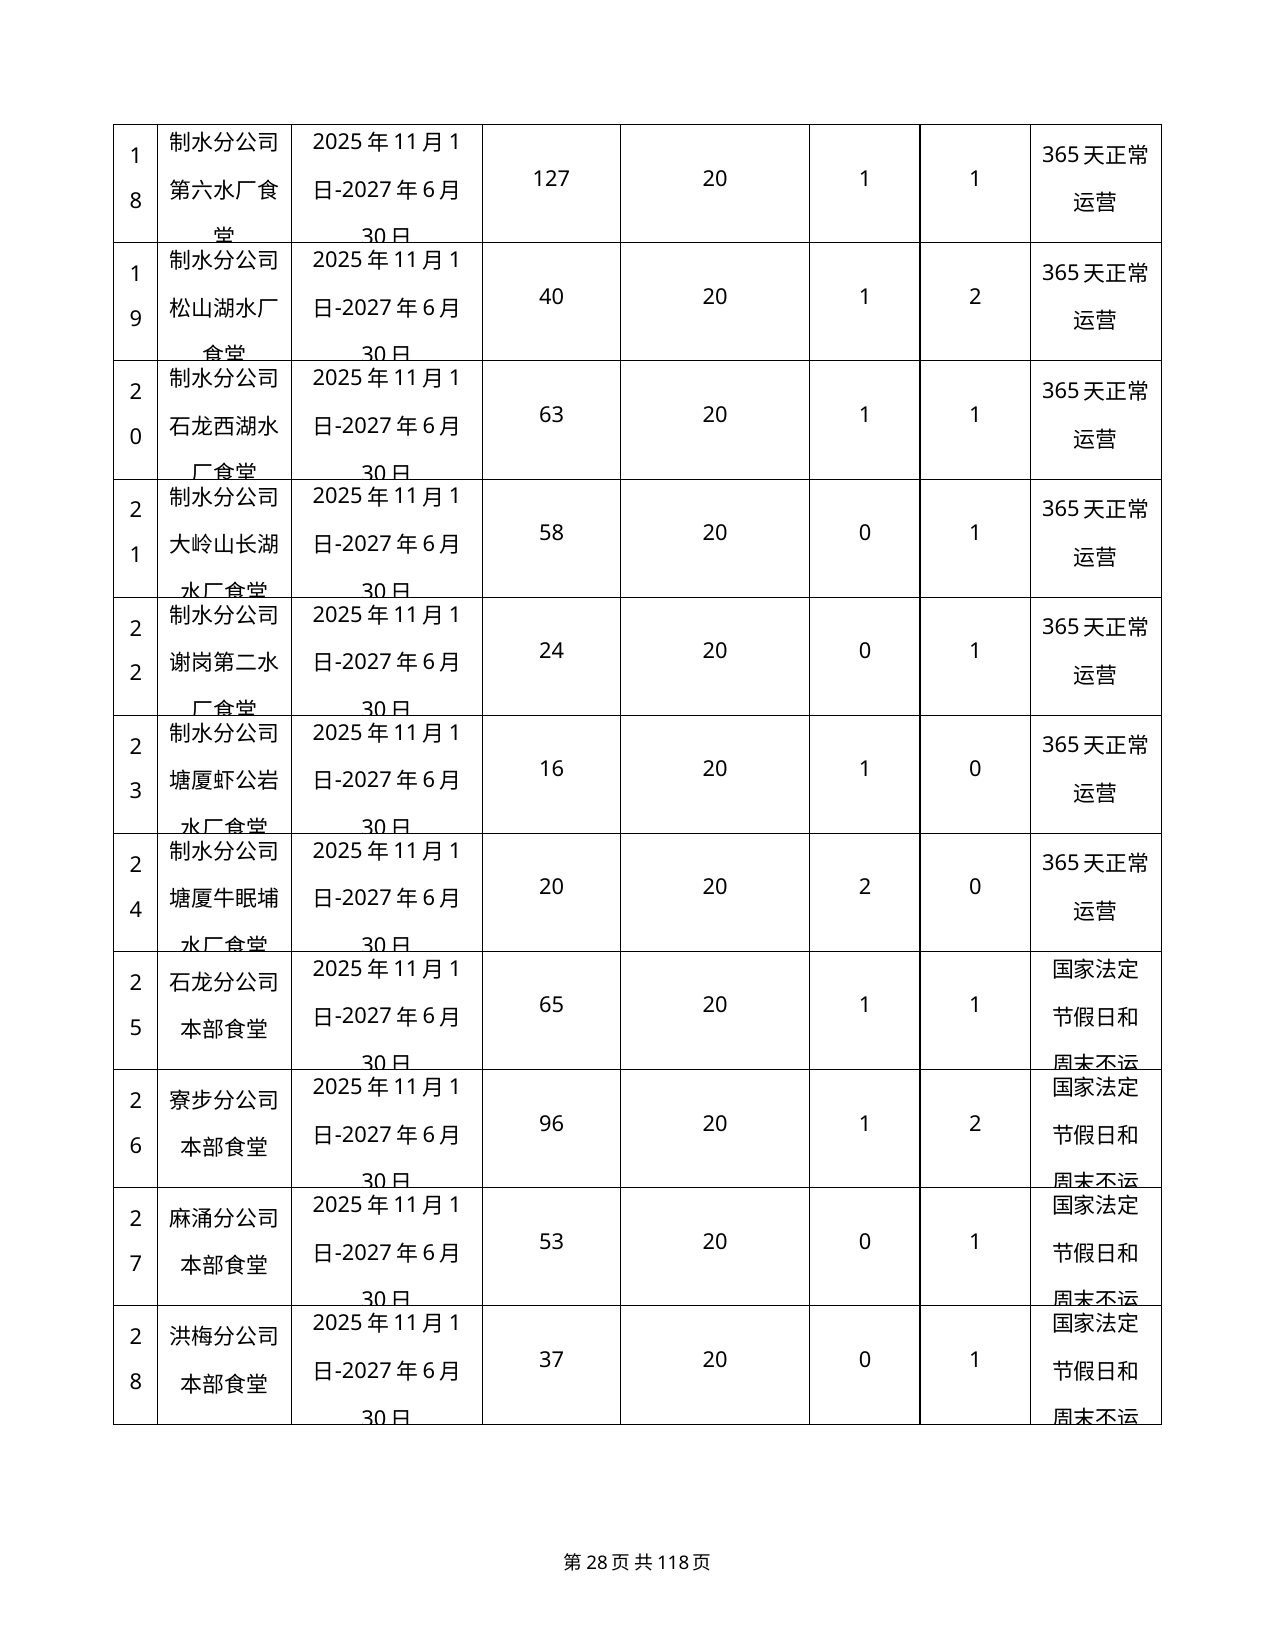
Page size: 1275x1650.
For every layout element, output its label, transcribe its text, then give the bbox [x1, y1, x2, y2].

table_cell 2025年11月1日-2027年6月30日 [292, 243, 482, 360]
table_cell 2025年11月1日-2027年6月30日 [292, 716, 482, 833]
table_cell 0 [810, 1188, 919, 1305]
table_cell 96 [483, 1070, 620, 1187]
table_cell 1 [810, 716, 919, 833]
table_cell 365天正常运营 [1031, 243, 1161, 360]
table_cell 2025年11月1日-2027年6月30日 [292, 834, 482, 951]
table_cell 53 [483, 1188, 620, 1305]
table_cell 1 [810, 243, 919, 360]
table_cell 365天正常运营 [1031, 480, 1161, 597]
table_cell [292, 125, 482, 242]
table_cell 365天正常运营 [1031, 125, 1161, 242]
table_cell 20 [621, 1188, 809, 1305]
table_cell 制水分公司第六水厂食堂 [158, 125, 291, 242]
table_cell 25 [114, 952, 157, 1069]
table_cell 1 [921, 1306, 1030, 1423]
table_cell 制水分公司塘厦牛眠埔水厂食堂 [158, 834, 291, 951]
table_cell 20 [621, 243, 809, 360]
table_cell 365天正常运营 [1031, 361, 1161, 478]
table_cell 28 [114, 1306, 157, 1423]
table_cell 1 [810, 1070, 919, 1187]
table_cell 寮步分公司本部食堂 [158, 1070, 291, 1187]
table_cell 365天正常运营 [1031, 716, 1161, 833]
table_cell 20 [621, 598, 809, 715]
table_cell 24 [114, 834, 157, 951]
table_cell 2 [921, 243, 1030, 360]
table_cell 石龙分公司本部食堂 [158, 952, 291, 1069]
table_cell 0 [921, 716, 1030, 833]
table_cell 0 [810, 480, 919, 597]
table_cell 制水分公司谢岗第二水厂食堂 [158, 598, 291, 715]
table_cell 63 [483, 361, 620, 478]
table_cell 65 [483, 952, 620, 1069]
table_cell 2 [810, 834, 919, 951]
table_cell 24 [483, 598, 620, 715]
table_cell 20 [621, 361, 809, 478]
table_cell 40 [483, 243, 620, 360]
table_cell 0 [921, 834, 1030, 951]
table_cell 制水分公司松山湖水厂食堂 [158, 243, 291, 360]
table_cell 20 [483, 834, 620, 951]
table_cell 58 [483, 480, 620, 597]
table_cell 2025年11月1日-2027年6月30日 [292, 1070, 482, 1187]
table_cell 2025年11月1日-2027年6月30日 [292, 1188, 482, 1305]
table_cell 20 [621, 716, 809, 833]
table_cell 制水分公司塘厦虾公岩水厂食堂 [158, 716, 291, 833]
table_cell 2025年11月1日-2027年6月30日 [292, 952, 482, 1069]
table_cell 20 [621, 952, 809, 1069]
table_cell 16 [483, 716, 620, 833]
table_cell 1 [810, 361, 919, 478]
table_cell 1 [921, 598, 1030, 715]
table_cell 365天正常运营 [1031, 834, 1161, 951]
table_cell 20 [621, 480, 809, 597]
table_cell 21 [114, 480, 157, 597]
table_cell 0 [810, 1306, 919, 1423]
table_cell 27 [114, 1188, 157, 1305]
table_cell 23 [114, 716, 157, 833]
table_cell 2025年11月1日-2027年6月30日 [292, 598, 482, 715]
table_cell 37 [483, 1306, 620, 1423]
table_cell 1 [921, 1188, 1030, 1305]
table_cell 20 [621, 834, 809, 951]
table_cell 19 [114, 243, 157, 360]
table_cell 365天正常运营 [1031, 598, 1161, 715]
table_cell 2025年11月1日-2027年6月30日 [292, 480, 482, 597]
table_cell 20 [621, 125, 809, 242]
table_cell 洪梅分公司本部食堂 [158, 1306, 291, 1423]
table_cell 2 [921, 1070, 1030, 1187]
table_cell 20 [621, 1306, 809, 1423]
table_cell 国家法定节假日和周末不运营 [1031, 1070, 1161, 1187]
table_cell 1 [921, 361, 1030, 478]
table_cell 国家法定节假日和周末不运营 [1031, 1188, 1161, 1305]
table_cell 麻涌分公司本部食堂 [158, 1188, 291, 1305]
table_cell 0 [810, 598, 919, 715]
table_cell 国家法定节假日和周末不运营 [1031, 1306, 1161, 1423]
table_cell 国家法定节假日和周末不运营 [1031, 952, 1161, 1069]
table_cell 18 [114, 125, 157, 242]
table_cell 20 [621, 1070, 809, 1187]
table_cell 2025年11月1日-2027年6月30日 [292, 361, 482, 478]
table_cell 1 [921, 125, 1030, 242]
table_cell 1 [810, 952, 919, 1069]
table_cell 制水分公司石龙西湖水厂食堂 [158, 361, 291, 478]
table_cell 1 [921, 480, 1030, 597]
table_cell 26 [114, 1070, 157, 1187]
table_cell 1 [921, 952, 1030, 1069]
table_cell 127 [483, 125, 620, 242]
table_cell 20 [114, 361, 157, 478]
table_cell 制水分公司大岭山长湖水厂食堂 [158, 480, 291, 597]
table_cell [292, 1306, 482, 1423]
table_cell 22 [114, 598, 157, 715]
table_cell 1 [810, 125, 919, 242]
